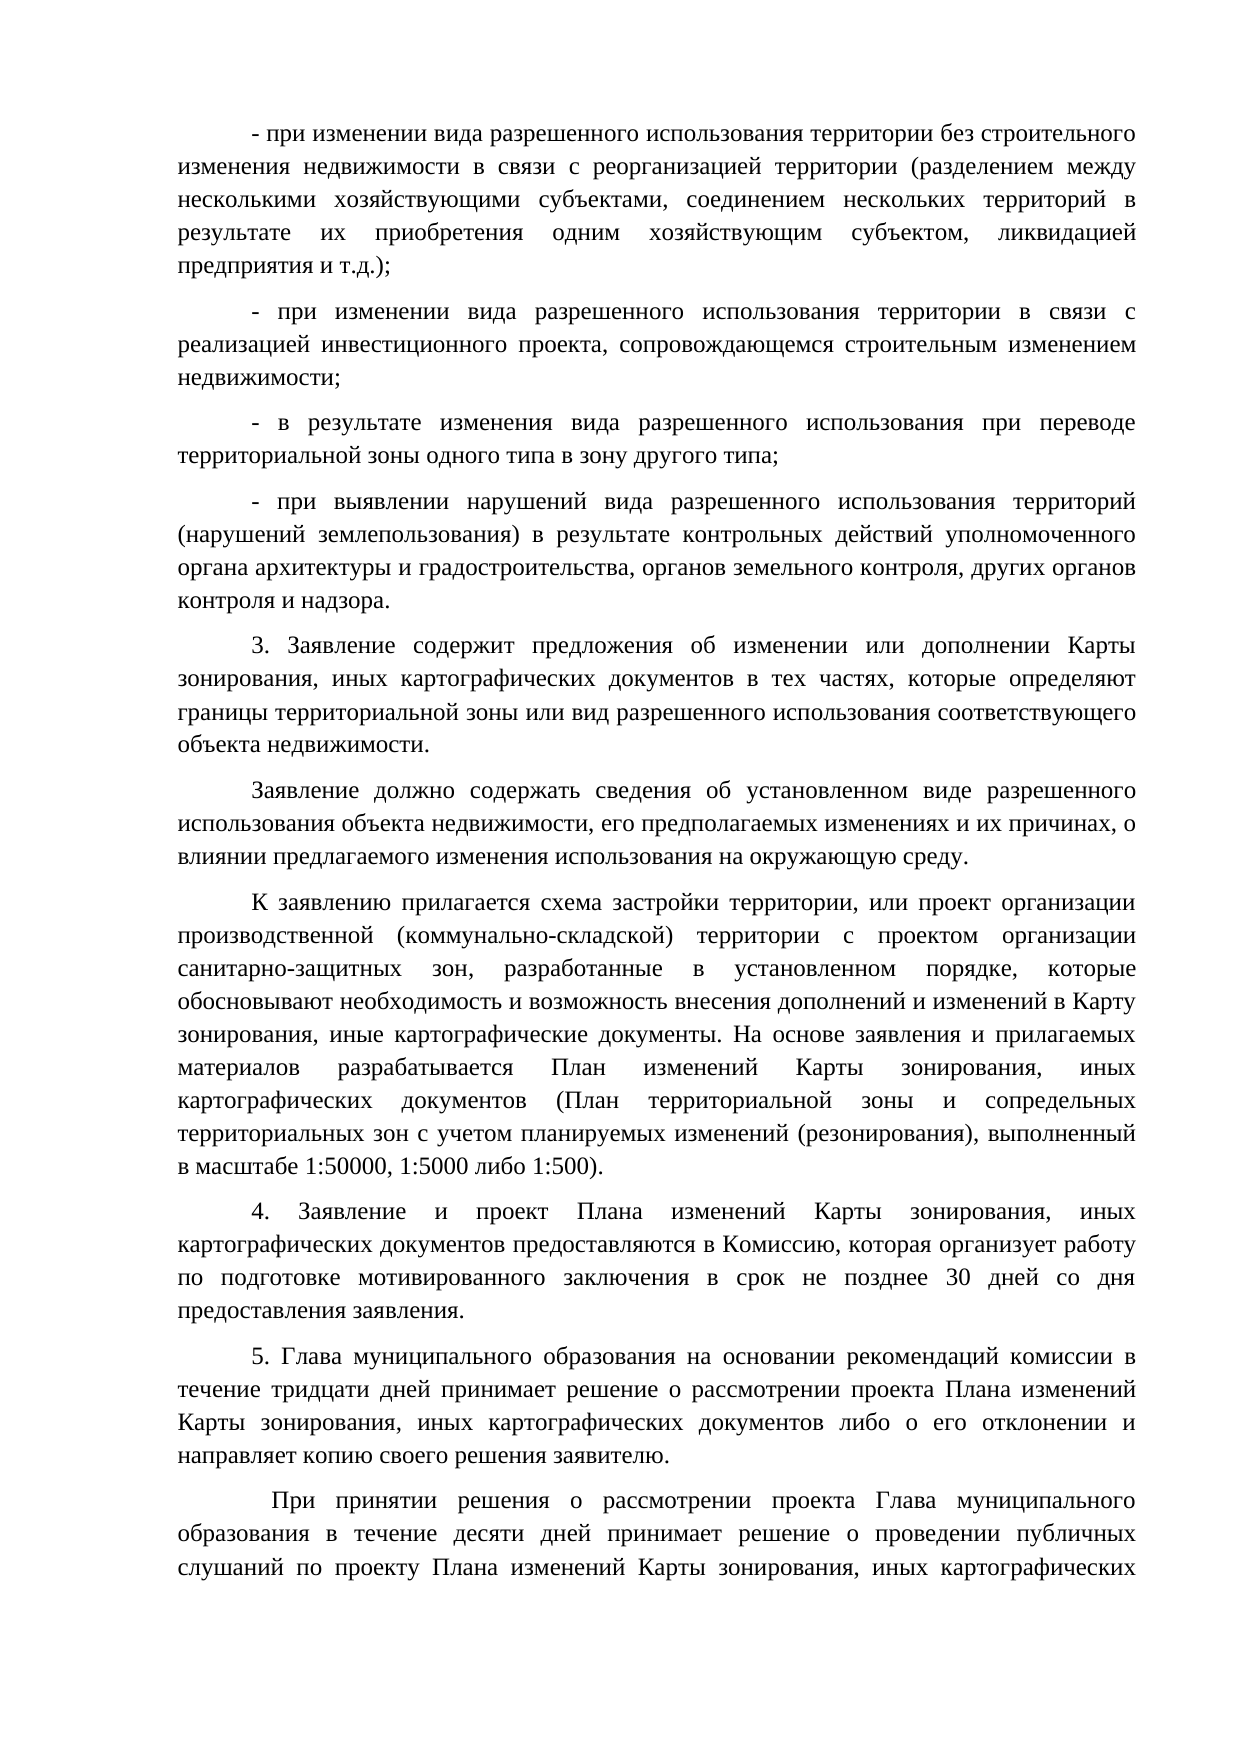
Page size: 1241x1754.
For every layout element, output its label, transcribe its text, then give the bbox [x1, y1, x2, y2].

text - при изменении вида разрешенного использования территории без строительного изменения недвижимости в связи с реорганизацией территории (разделением между несколькими хозяйствующими субъектами, соединением нескольких территорий в результате их приобретения одним хозяйствующим субъектом, ликвидацией предприятия и т.д.); [177, 118, 1137, 279]
text - при изменении вида разрешенного использования территории в связи с реализацией инвестиционного проекта, сопровождающемся строительным изменением недвижимости; [177, 296, 1137, 391]
text 3. Заявление содержит предложения об изменении или дополнении Карты зонирования, иных картографических документов в тех частях, которые определяют границы территориальной зоны или вид разрешенного использования соответствующего объекта недвижимости. [177, 631, 1137, 758]
text Заявление должно содержать сведения об установленном виде разрешенного использования объекта недвижимости, его предполагаемых изменениях и их причинах, о влиянии предлагаемого изменения использования на окружающую среду. [177, 775, 1137, 870]
text К заявлению прилагается схема застройки территории, или проект организации производственной (коммунально-складской) территории с проектом организации санитарно-защитных зон, разработанные в установленном порядке, которые обосновывают необходимость и возможность внесения дополнений и изменений в Карту зонирования, иные картографические документы. На основе заявления и прилагаемых материалов разрабатывается План изменений Карты зонирования, иных картографических документов (План территориальной зоны и сопредельных территориальных зон с учетом планируемых изменений (резонирования), выполненный в масштабе 1:50000, 1:5000 либо 1:500). [177, 887, 1137, 1179]
text - в результате изменения вида разрешенного использования при переводе территориальной зоны одного типа в зону другого типа; [177, 407, 1137, 469]
text 5. Глава муниципального образования на основании рекомендаций комиссии в течение тридцати дней принимает решение о рассмотрении проекта Плана изменений Карты зонирования, иных картографических документов либо о его отклонении и направляет копию своего решения заявителю. [177, 1341, 1137, 1469]
text 4. Заявление и проект Плана изменений Карты зонирования, иных картографических документов предоставляются в Комиссию, которая организует работу по подготовке мотивированного заключения в срок не позднее 30 дней со дня предоставления заявления. [177, 1196, 1137, 1324]
text - при выявлении нарушений вида разрешенного использования территорий (нарушений землепользования) в результате контрольных действий уполномоченного органа архитектуры и градостроительства, органов земельного контроля, других органов контроля и надзора. [177, 486, 1137, 614]
